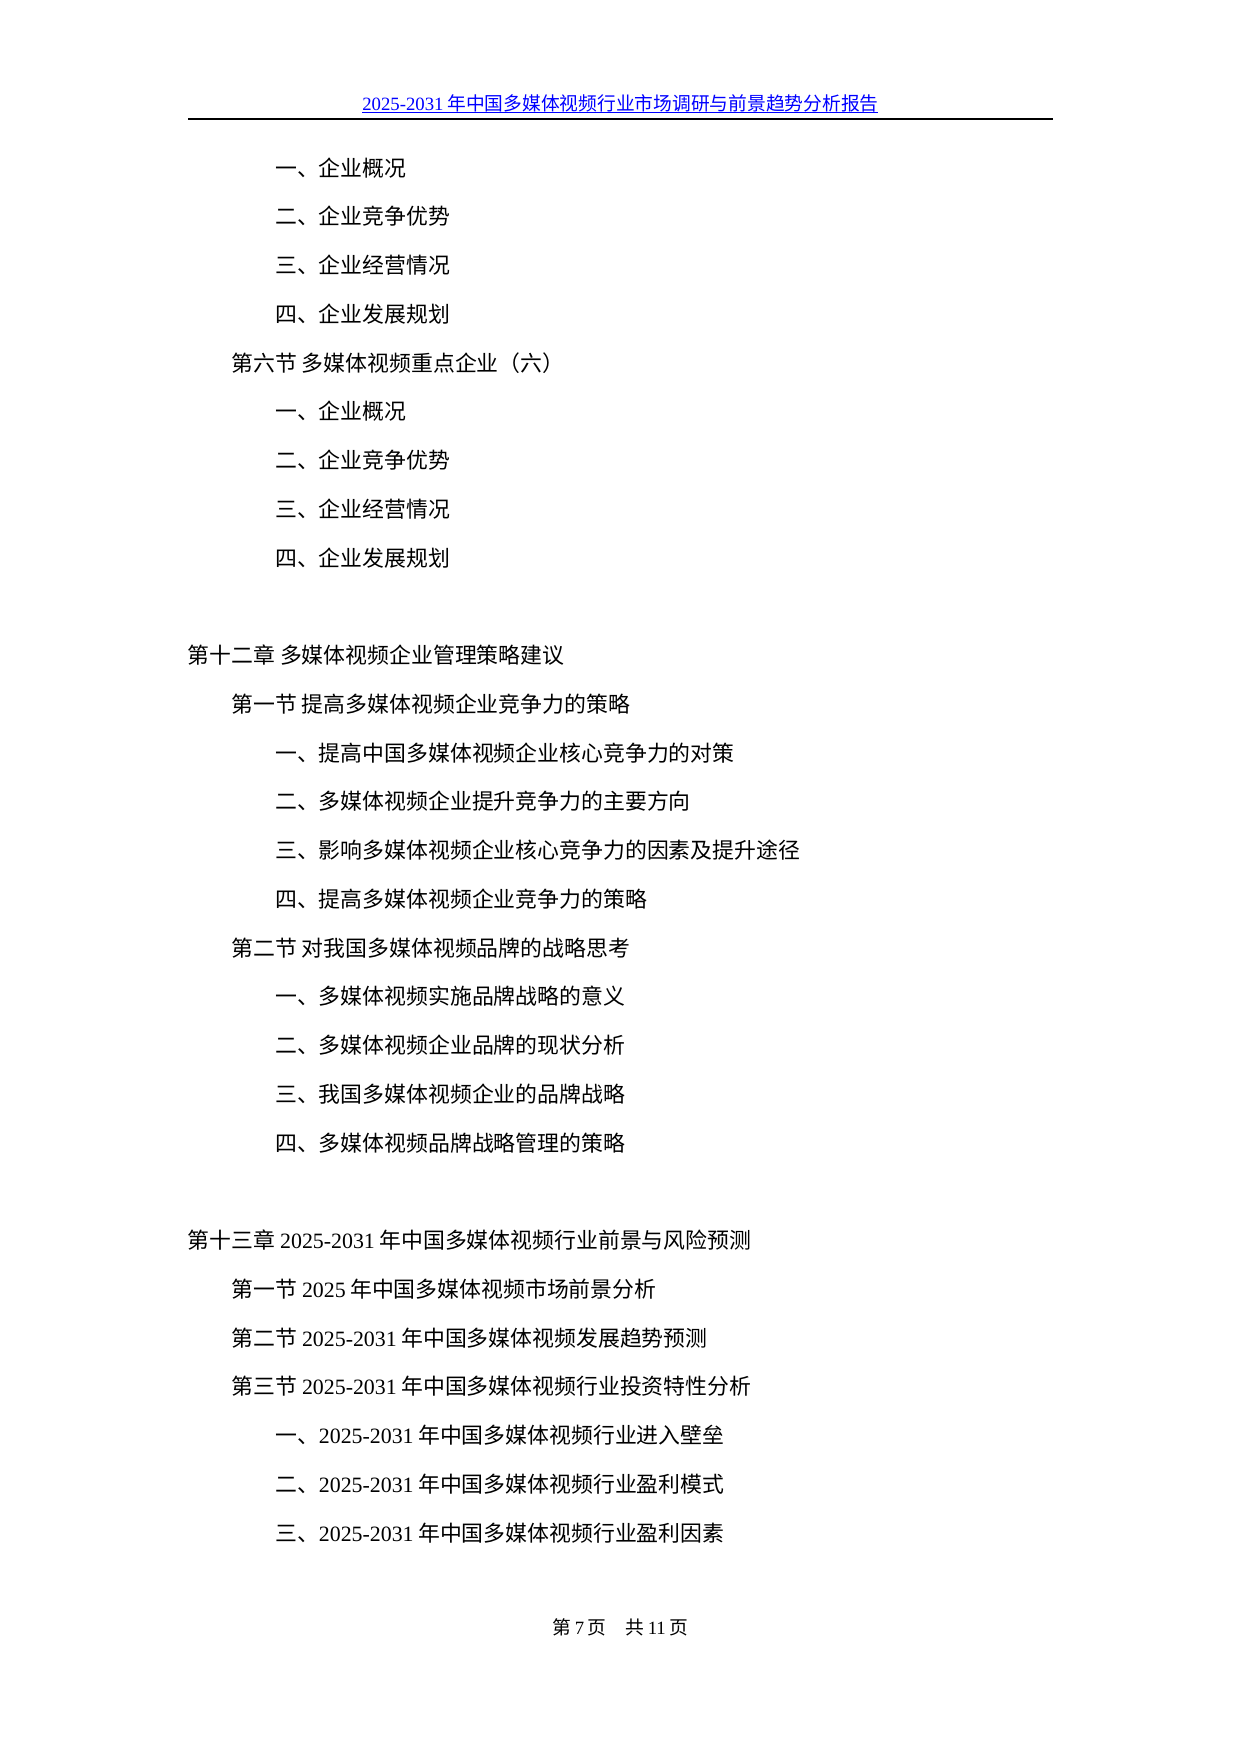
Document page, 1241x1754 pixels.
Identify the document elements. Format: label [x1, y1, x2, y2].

text [187, 150, 1053, 1548]
